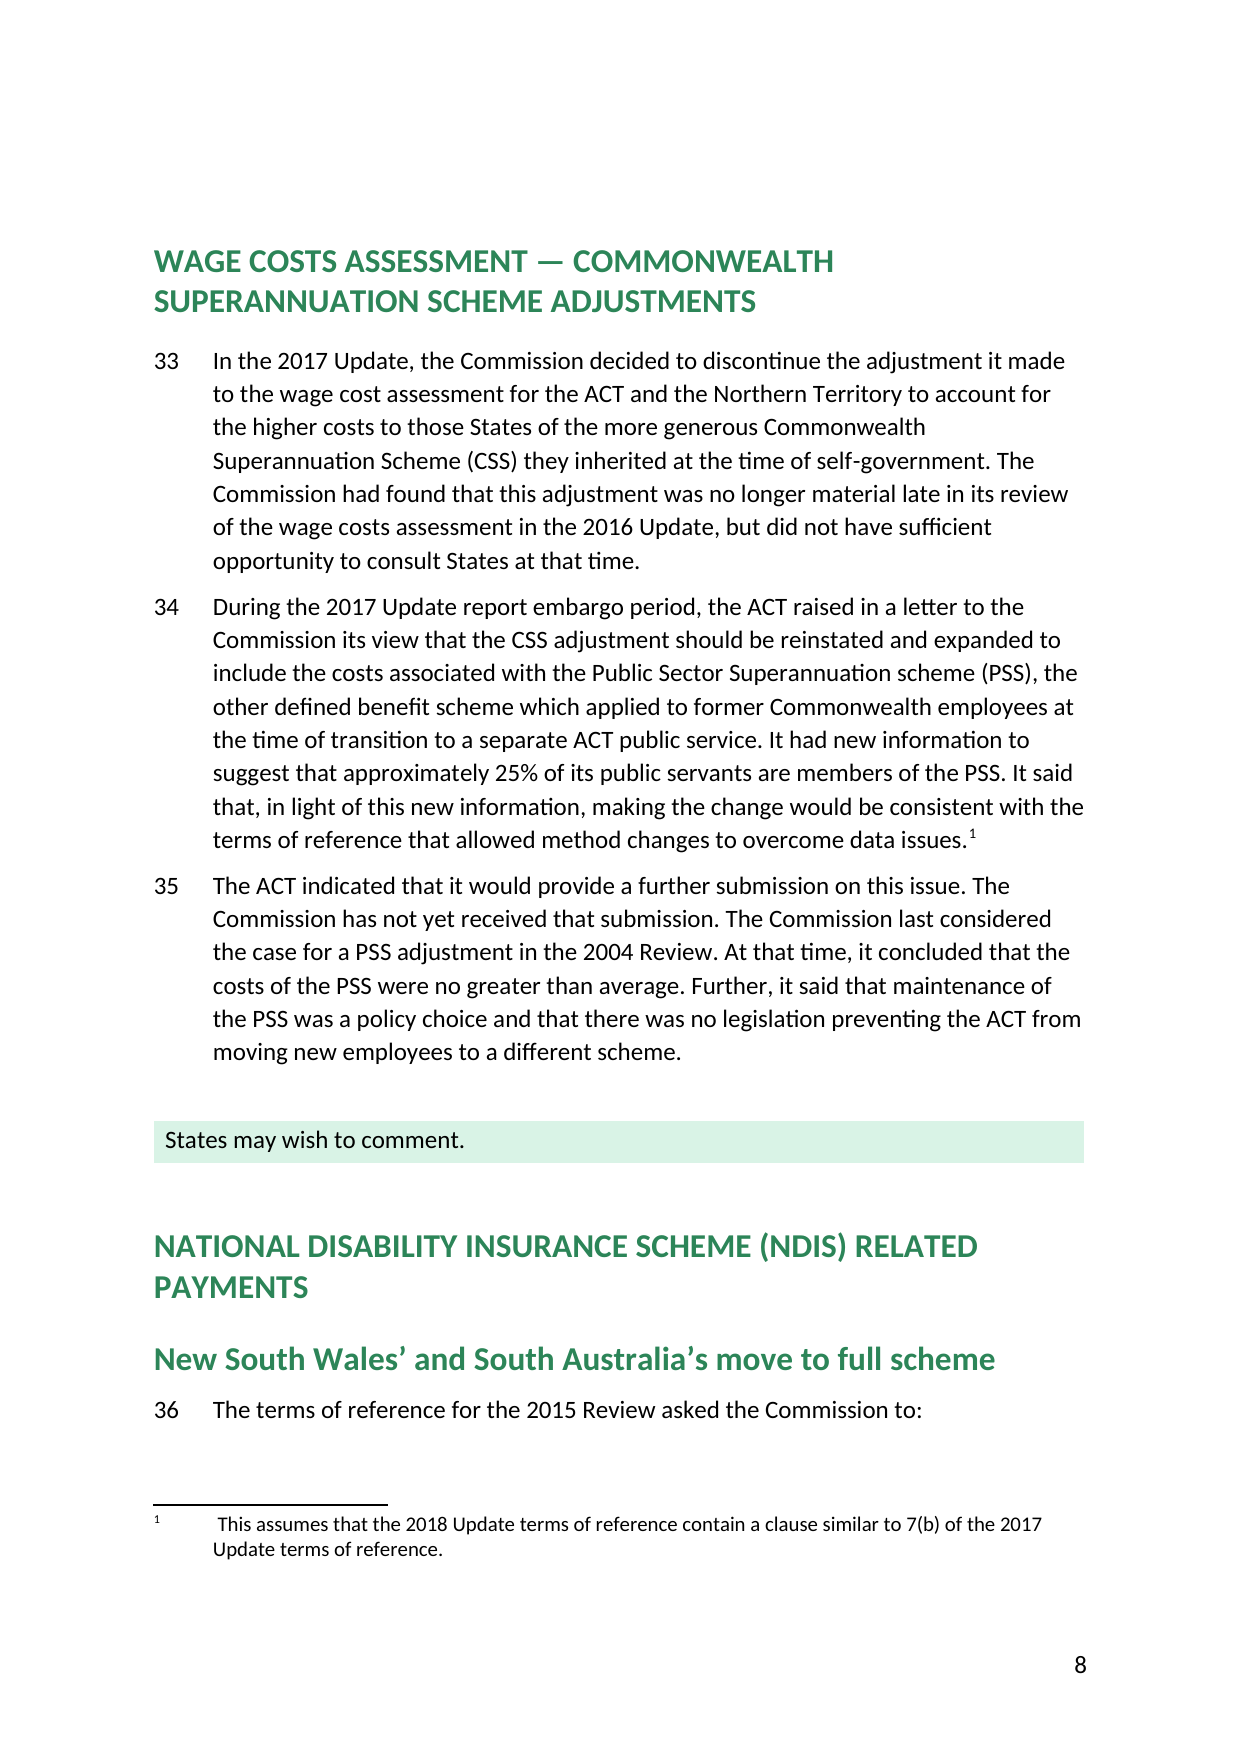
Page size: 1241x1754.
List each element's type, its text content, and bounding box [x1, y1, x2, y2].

text The ACT indicated that it would provide a further submission on this issue. The Commission has not yet received that submission. The Commission last considered the case for a PSS adjustment in the 2004 Review. At that time, it concluded that the costs of the PSS were no greater than average. Further, it said that maintenance of the PSS was a policy choice and that there was no legislation preventing the ACT from moving new employees to a different scheme. [153, 867, 1087, 1067]
text During the 2017 Update report embargo period, the ACT raised in a letter to the Commission its view that the CSS adjustment should be reinstated and expanded to include the costs associated with the Public Sector Superannuation scheme (PSS), the other defined benefit scheme which applied to former Commonwealth employees at the time of transition to a separate ACT public service. It had new information to suggest that approximately 25% of its public servants are members of the PSS. It said that, in light of this new information, making the change would be consistent with the terms of reference that allowed method changes to overcome data issues. [153, 588, 1087, 854]
text In the 2017 Update, the Commission decided to discontinue the adjustment it made to the wage cost assessment for the ACT and the Northern Territory to account for the higher costs to those States of the more generous Commonwealth Superannuation Scheme (CSS) they inherited at the time of self-government. The Commission had found that this adjustment was no longer material late in its review of the wage costs assessment in the 2016 Update, but did not have sufficient opportunity to consult States at that time. [153, 342, 1087, 575]
subtitle National Disability Insurance Scheme (NDIS) related payments [153, 1225, 1087, 1307]
text The terms of reference for the 2015 Review asked the Commission to: [153, 1391, 1087, 1424]
subtitle Wage costs assessment — Commonwealth Superannuation Scheme adjustments [153, 240, 1087, 321]
subtitle New South Wales’ and South Australia’s move to full scheme [153, 1338, 1087, 1379]
table_header States may wish to comment. [154, 1121, 1084, 1163]
